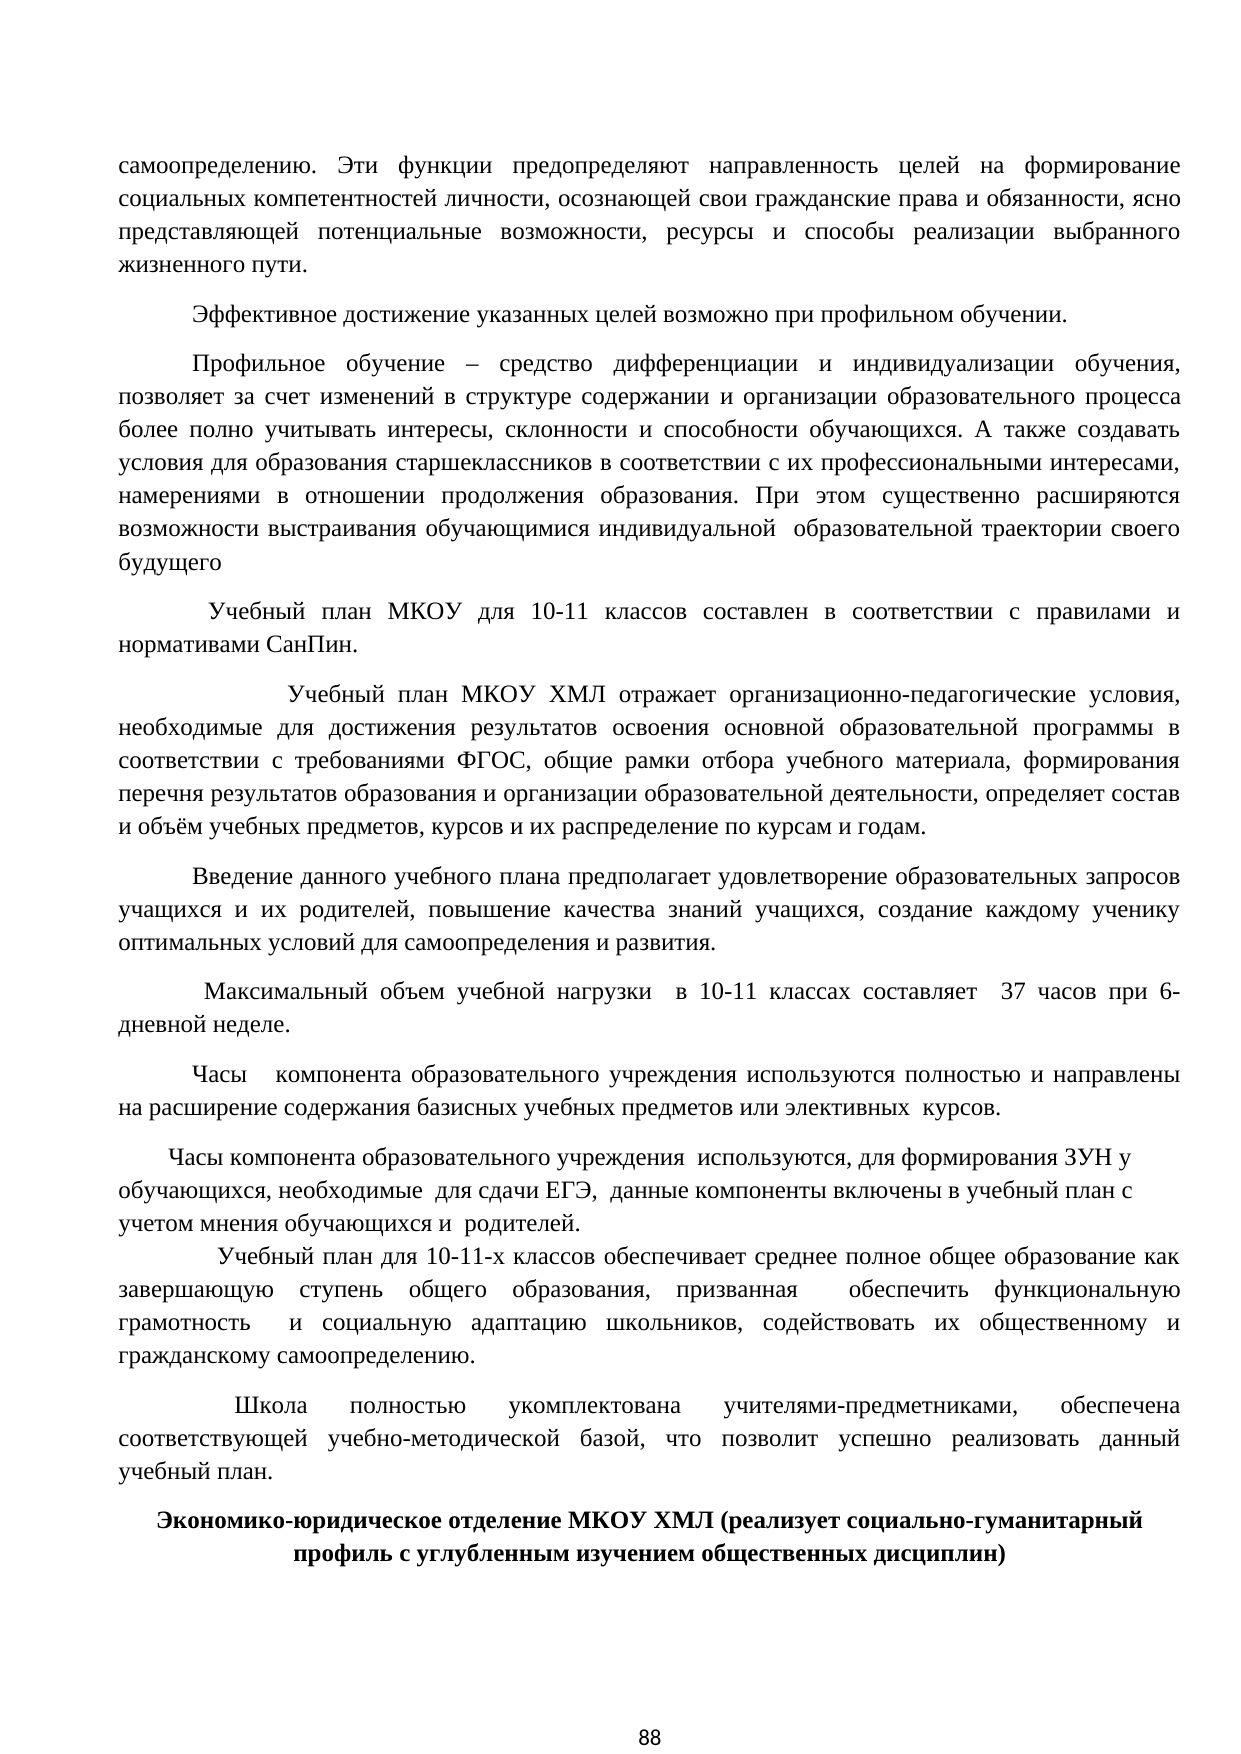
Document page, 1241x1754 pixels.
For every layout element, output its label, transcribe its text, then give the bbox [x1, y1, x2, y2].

text Профильное обучение – средство дифференциации и индивидуализации обучения, позволяет за счет изменений в структуре содержании и организации образовательного процесса более полно учитывать интересы, склонности и способности обучающихся. А также создавать условия для образования старшеклассников в соответствии с их профессиональными интересами, намерениями в отношении продолжения образования. При этом существенно расширяются возможности выстраивания обучающимися индивидуальной образовательной траектории своего будущего [118, 348, 1181, 575]
text Учебный план МКОУ для 10-11 классов составлен в соответствии с правилами и нормативами СанПин. [118, 596, 1181, 658]
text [118, 150, 1181, 278]
text Учебный план МКОУ ХМЛ отражает организационно-педагогические условия, необходимые для достижения результатов освоения основной образовательной программы в соответствии с требованиями ФГОС, общие рамки отбора учебного материала, формирования перечня результатов образования и организации образовательной деятельности, определяет состав и объём учебных предметов, курсов и их распределение по курсам и годам. [118, 679, 1181, 840]
text Экономико-юридическое отделение МКОУ ХМЛ (реализует социально-гуманитарный профиль с углубленным изучением общественных дисциплин) [118, 1505, 1181, 1567]
text Эффективное достижение указанных целей возможно при профильном обучении. [118, 299, 1181, 327]
text Школа полностью укомплектована учителями-предметниками, обеспечена соответствующей учебно-методической базой, что позволит успешно реализовать данный учебный план. [118, 1390, 1181, 1484]
text Часы компонента образовательного учреждения используются полностью и направлены на расширение содержания базисных учебных предметов или элективных курсов. [118, 1059, 1181, 1121]
text Часы компонента образовательного учреждения используются, для формирования ЗУН у обучающихся, необходимые для сдачи ЕГЭ, данные компоненты включены в учебный план с учетом мнения обучающихся и родителей. [118, 1142, 1181, 1237]
text Введение данного учебного плана предполагает удовлетворение образовательных запросов учащихся и их родителей, повышение качества знаний учащихся, создание каждому ученику оптимальных условий для самоопределения и развития. [118, 861, 1181, 956]
text Учебный план для 10-11-х классов обеспечивает среднее полное общее образование как завершающую ступень общего образования, призванная обеспечить функциональную грамотность и социальную адаптацию школьников, содействовать их общественному и гражданскому самоопределению. [118, 1241, 1181, 1369]
text Максимальный объем учебной нагрузки в 10-11 классах составляет 37 часов при 6-дневной неделе. [118, 976, 1181, 1038]
